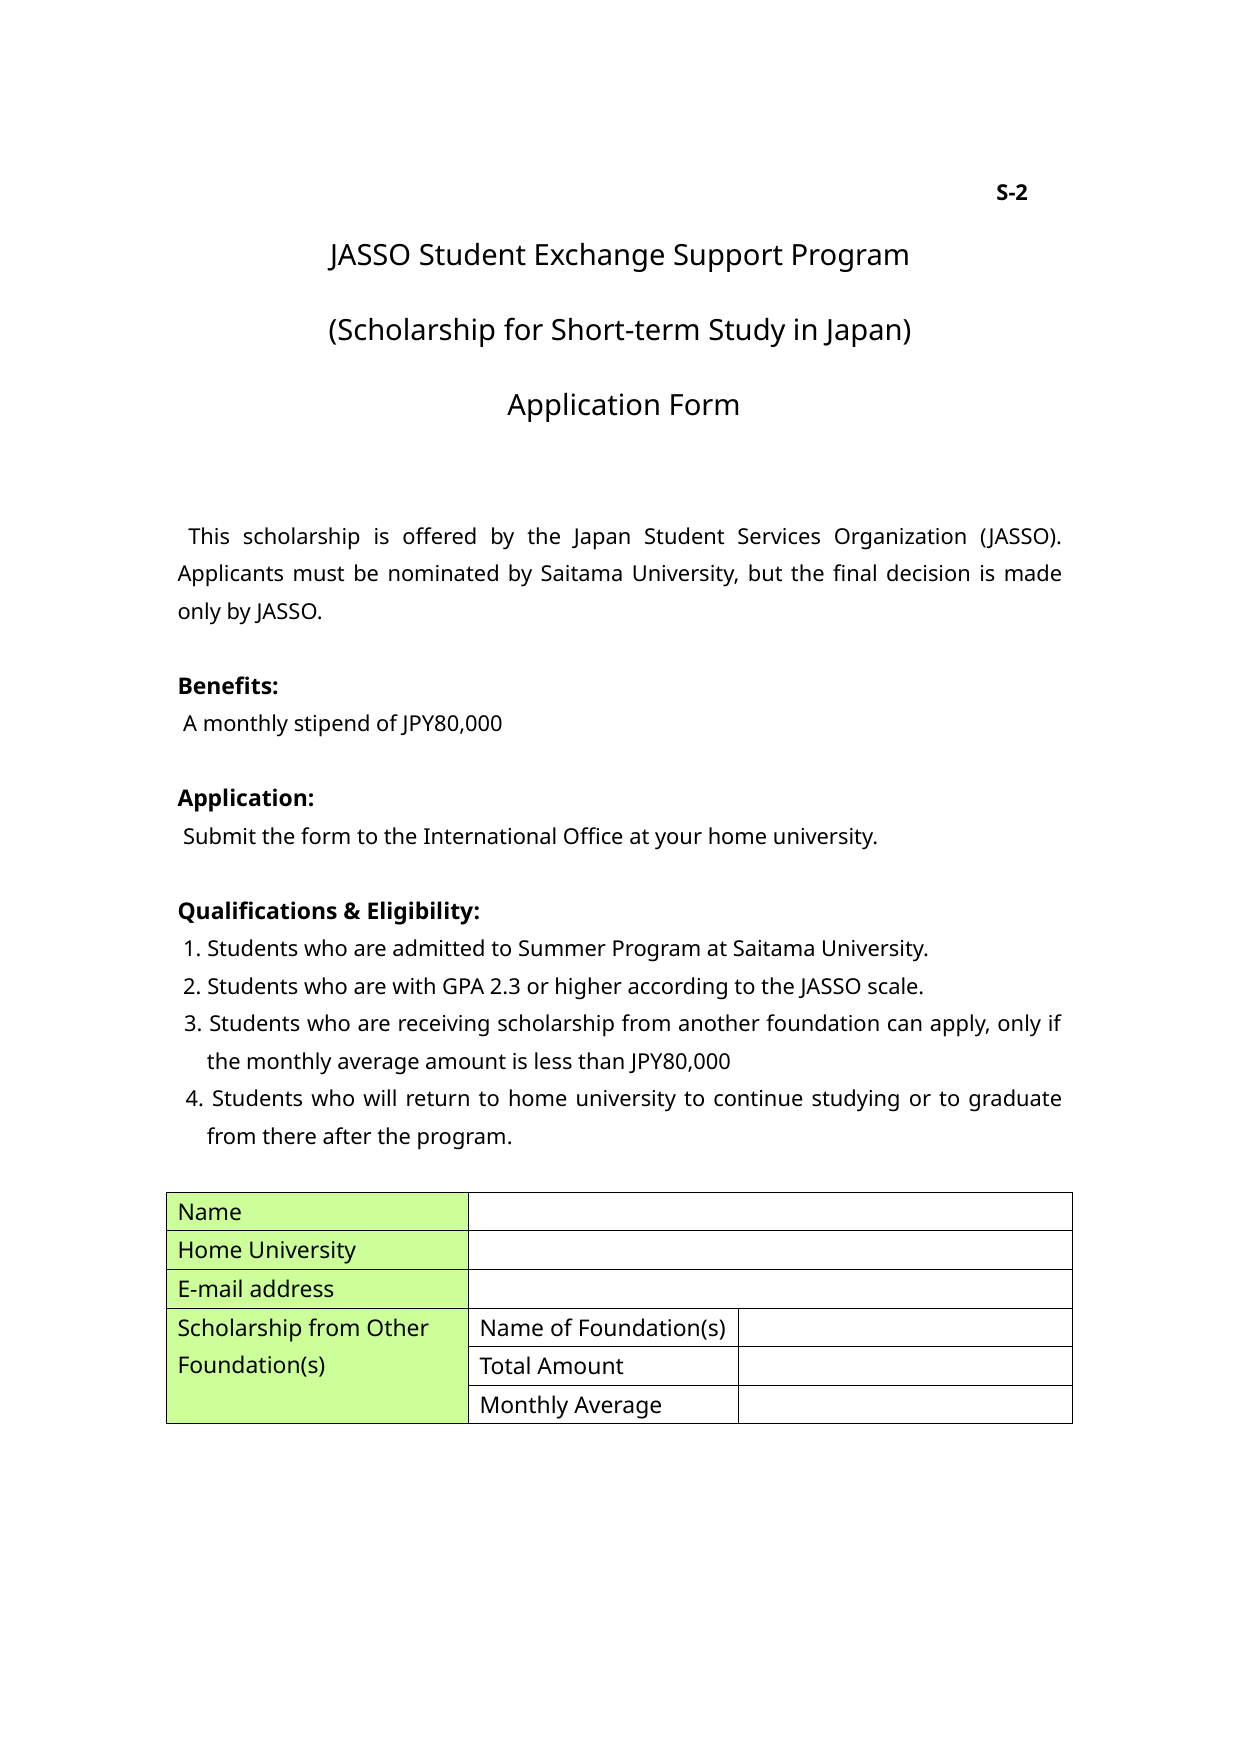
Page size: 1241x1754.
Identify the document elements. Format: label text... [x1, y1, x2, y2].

table_cell Name of Foundation(s) [469, 1309, 738, 1346]
table_cell [469, 1270, 1072, 1307]
table_header Name [167, 1193, 468, 1230]
text 1. Students who are admitted to Summer Program at Saitama University. [177, 929, 1063, 967]
text 2. Students who are with GPA 2.3 or higher according to the JASSO scale. [177, 967, 1063, 1004]
text A monthly stipend of JPY80,000 [177, 704, 1063, 742]
text Benefits: [177, 667, 1063, 704]
text JASSO Student Exchange Support Program (Scholarship for Short-term Study in Japan) Application Form [177, 217, 1063, 442]
table_cell Monthly Average [469, 1386, 738, 1423]
table_cell Home University [167, 1231, 468, 1269]
table_cell E-mail address [167, 1270, 468, 1307]
table_cell Total Amount [469, 1347, 738, 1384]
text Submit the form to the International Office at your home university. [177, 817, 1063, 854]
table_cell [739, 1386, 1072, 1423]
table_cell [739, 1347, 1072, 1384]
text Qualifications & Eligibility: [177, 892, 1063, 929]
table_cell Scholarship from Other Foundation(s) [167, 1309, 468, 1423]
text 4. Students who will return to home university to continue studying or to graduate from there after the program. [177, 1079, 1063, 1192]
text This scholarship is offered by the Japan Student Services Organization (JASSO). Applicants must be nominated by Saitama University, but the final decision is made only by JASSO. [177, 517, 1063, 629]
table_cell [739, 1309, 1072, 1346]
text 3. Students who are receiving scholarship from another foundation can apply, only if the monthly average amount is less than JPY80,000 [177, 1004, 1063, 1079]
text Application: [177, 779, 1063, 817]
table_cell [469, 1231, 1072, 1269]
table_header [469, 1193, 1072, 1230]
